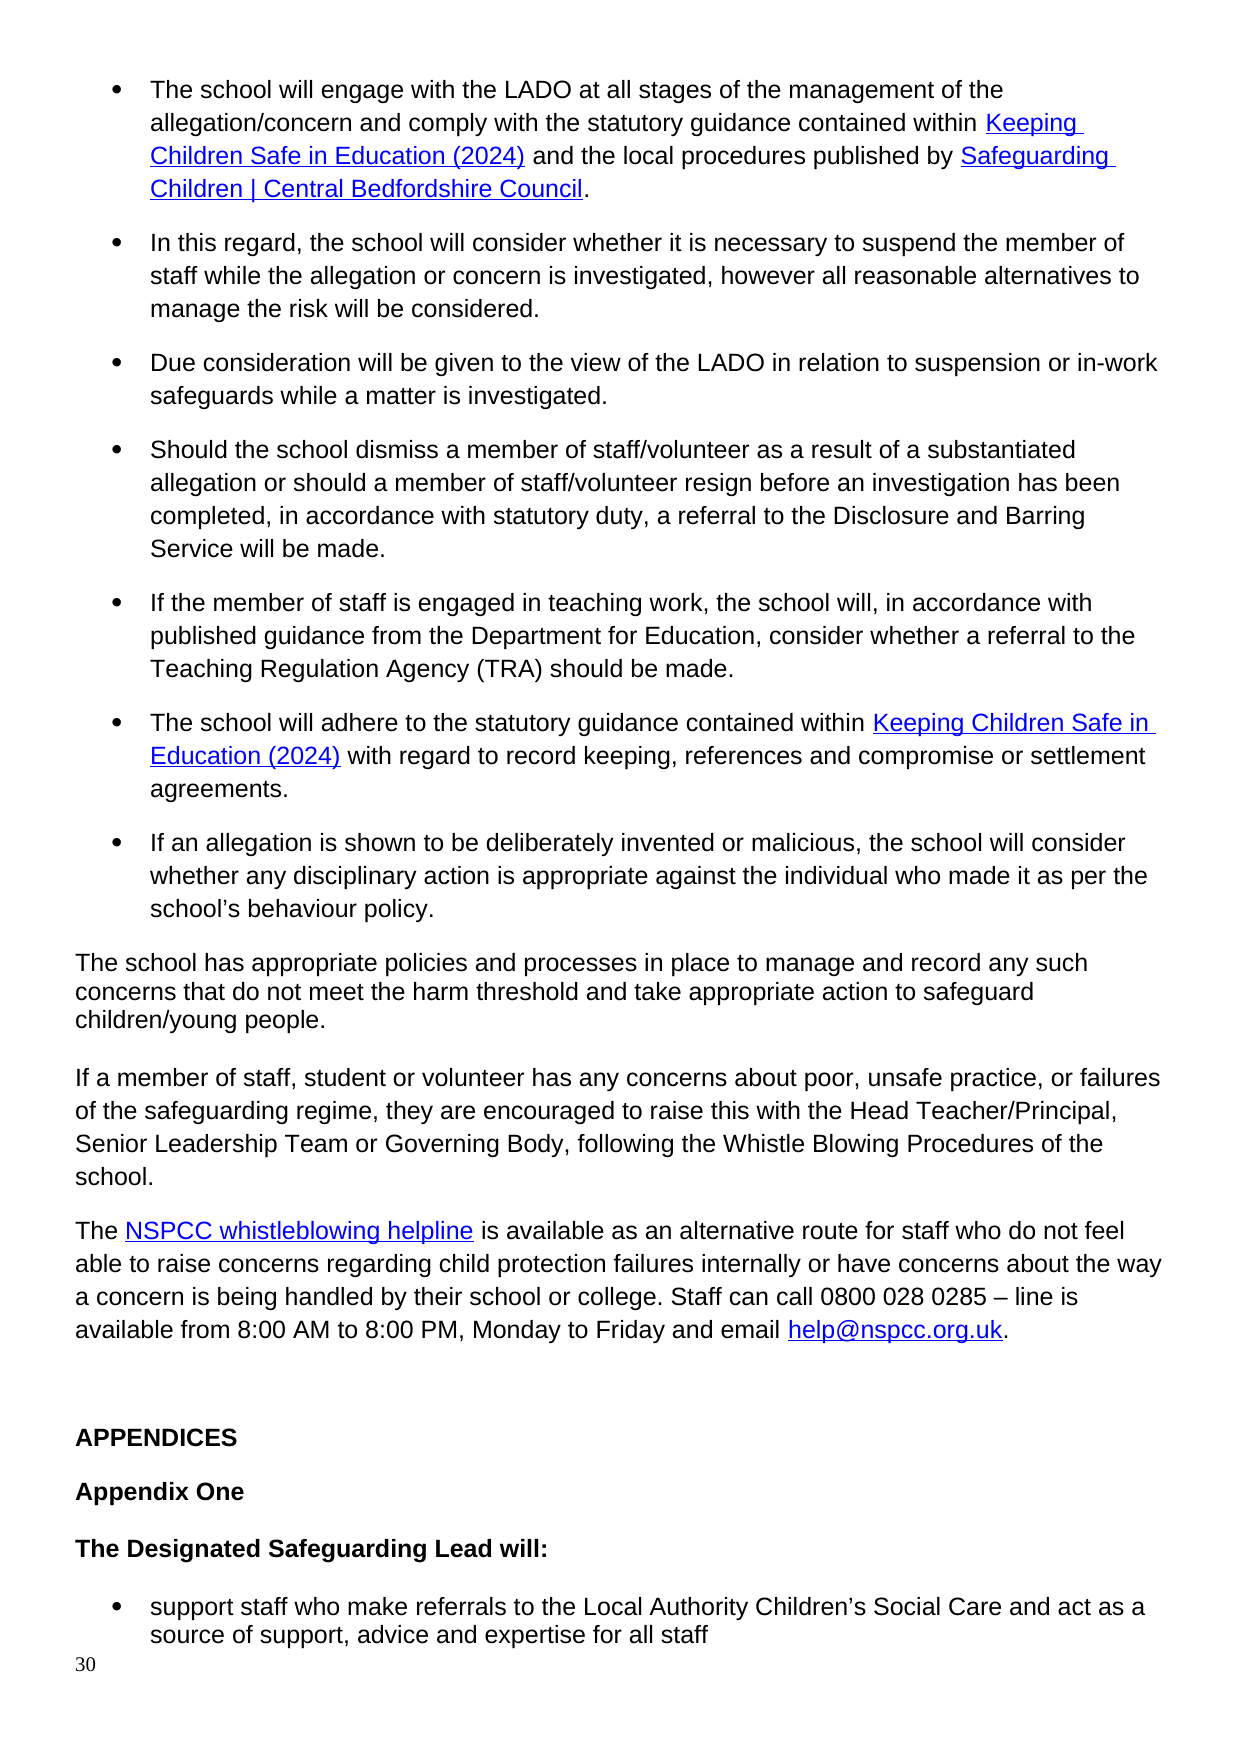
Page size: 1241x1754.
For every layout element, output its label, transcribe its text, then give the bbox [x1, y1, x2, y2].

text APPENDICES [75, 1423, 1165, 1451]
list If the member of staff is engaged in teaching work, the school will, in accordance with published guidance from the Department for Education, consider whether a referral to the Teaching Regulation Agency (TRA) should be made. [112, 588, 1165, 683]
list The school will engage with the LADO at all stages of the management of the allegation/concern and comply with the statutory guidance contained within Keeping Children Safe in Education (2024) and the local procedures published by Safeguarding Children | Central Bedfordshire Council. [112, 75, 1165, 203]
list Should the school dismiss a member of staff/volunteer as a result of a substantiated allegation or should a member of staff/volunteer resign before an investigation has been completed, in accordance with statutory duty, a referral to the Disclosure and Barring Service will be made. [112, 435, 1165, 563]
text The school has appropriate policies and processes in place to manage and record any such concerns that do not meet the harm threshold and take appropriate action to safeguard children/young people. [75, 948, 1165, 1034]
text If a member of staff, student or volunteer has any concerns about poor, unsafe practice, or failures of the safeguarding regime, they are encouraged to raise this with the Head Teacher/Principal, Senior Leadership Team or Governing Body, following the Whistle Blowing Procedures of the school. [75, 1063, 1165, 1191]
list Due consideration will be given to the view of the LADO in relation to suspension or in-work safeguards while a matter is investigated. [112, 348, 1165, 410]
list In this regard, the school will consider whether it is necessary to suspend the member of staff while the allegation or concern is investigated, however all reasonable alternatives to manage the risk will be considered. [112, 228, 1165, 323]
list The school will adhere to the statutory guidance contained within Keeping Children Safe in Education (2024) with regard to record keeping, references and compromise or settlement agreements. [112, 708, 1165, 803]
text The Designated Safeguarding Lead will: [75, 1534, 1165, 1563]
text The NSPCC whistleblowing helpline is available as an alternative route for staff who do not feel able to raise concerns regarding child protection failures internally or have concerns about the way a concern is being handled by their school or college. Staff can call 0800 028 0285 – line is available from 8:00 AM to 8:00 PM, Monday to Friday and email help@nspcc.org.uk. [75, 1216, 1165, 1344]
text Appendix One [75, 1477, 1165, 1505]
list If an allegation is shown to be deliberately invented or malicious, the school will consider whether any disciplinary action is appropriate against the individual who made it as per the school’s behaviour policy. [112, 828, 1165, 923]
list support staff who make referrals to the Local Authority Children’s Social Care and act as a source of support, advice and expertise for all staff [112, 1592, 1165, 1649]
